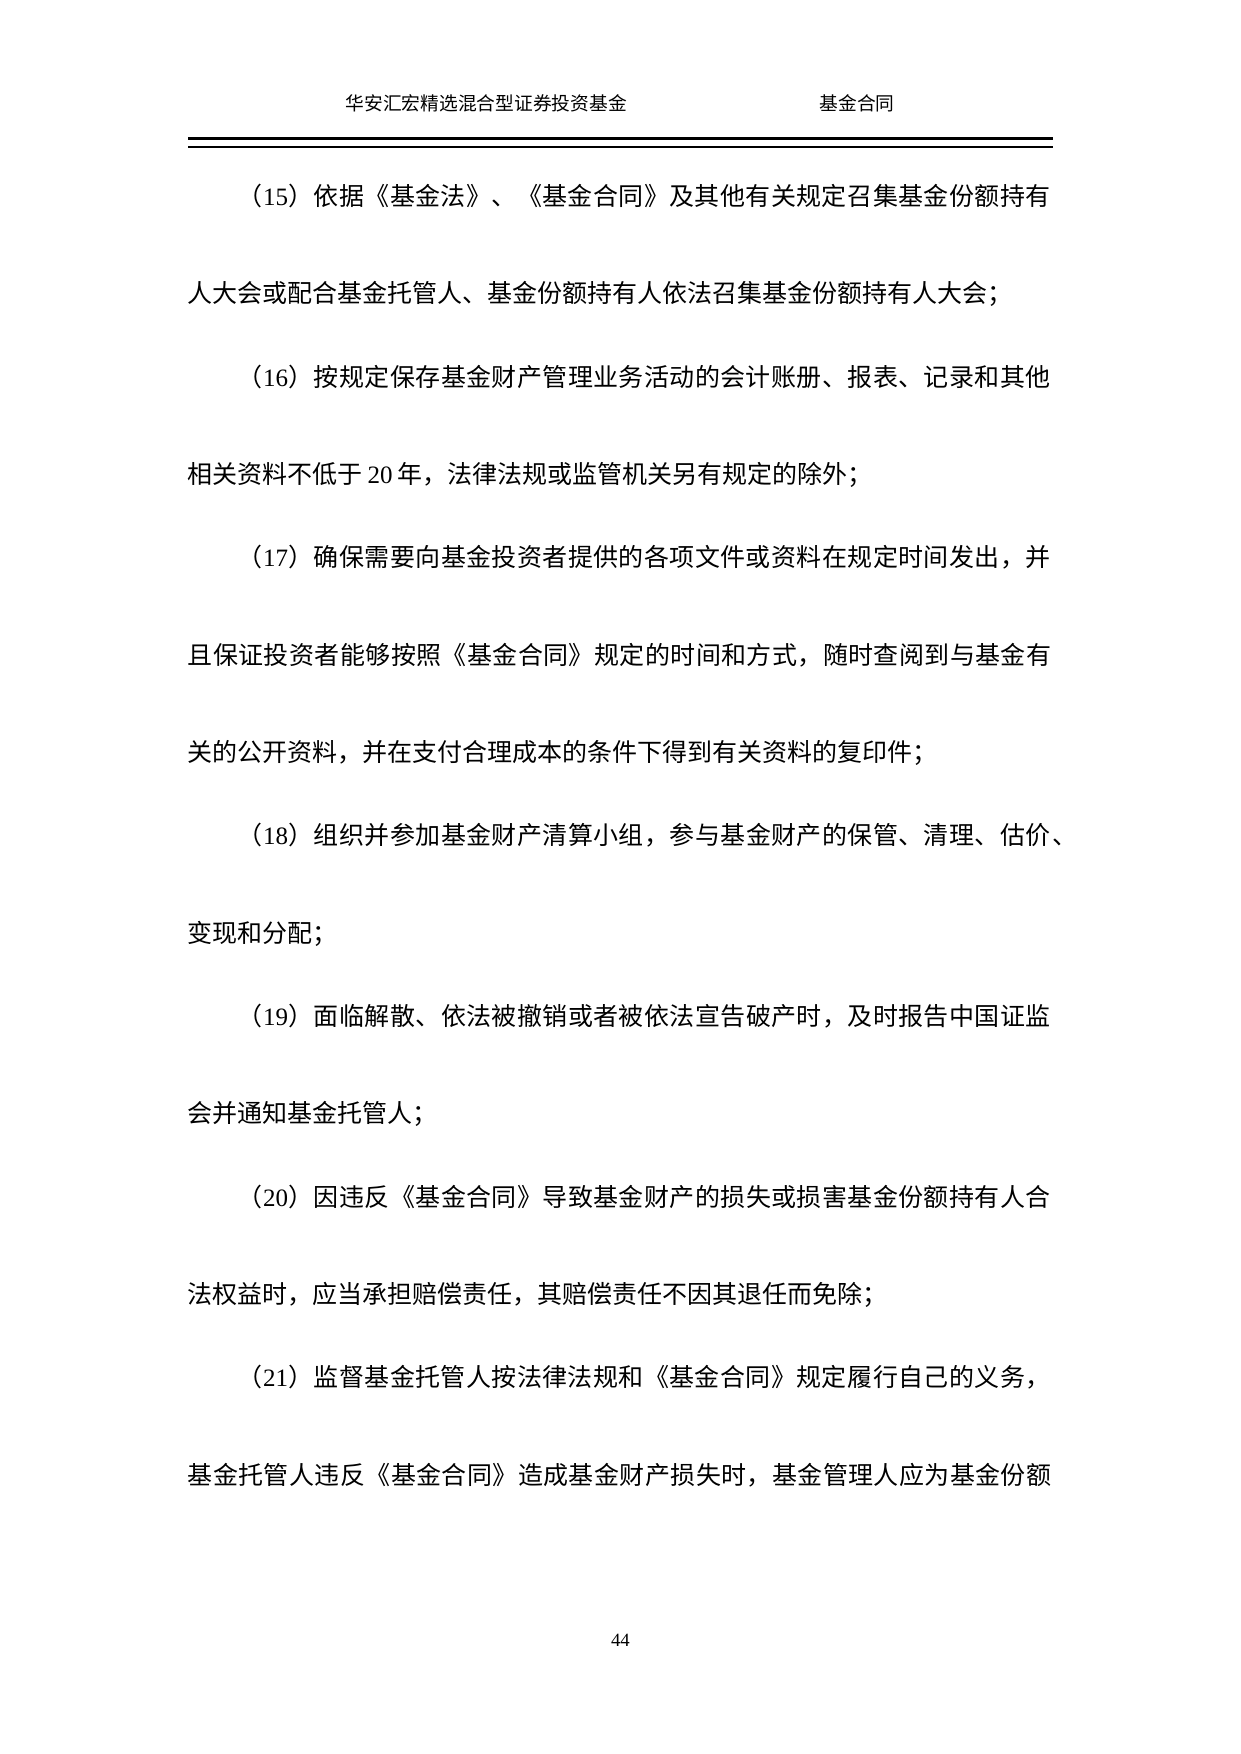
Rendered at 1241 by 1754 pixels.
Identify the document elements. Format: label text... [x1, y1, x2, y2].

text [187, 1343, 1053, 1506]
text （16）按规定保存基金财产管理业务活动的会计账册、报表、记录和其他相关资料不低于20年，法律法规或监管机关另有规定的除外； [187, 343, 1053, 505]
text （15）依据《基金法》、《基金合同》及其他有关规定召集基金份额持有人大会或配合基金托管人、基金份额持有人依法召集基金份额持有人大会； [187, 162, 1053, 324]
text （19）面临解散、依法被撤销或者被依法宣告破产时，及时报告中国证监会并通知基金托管人； [187, 982, 1053, 1144]
text （20）因违反《基金合同》导致基金财产的损失或损害基金份额持有人合法权益时，应当承担赔偿责任，其赔偿责任不因其退任而免除； [187, 1163, 1053, 1325]
text （17）确保需要向基金投资者提供的各项文件或资料在规定时间发出，并且保证投资者能够按照《基金合同》规定的时间和方式，随时查阅到与基金有关的公开资料，并在支付合理成本的条件下得到有关资料的复印件； [187, 523, 1053, 783]
text （18）组织并参加基金财产清算小组，参与基金财产的保管、清理、估价、变现和分配； [187, 801, 1053, 964]
